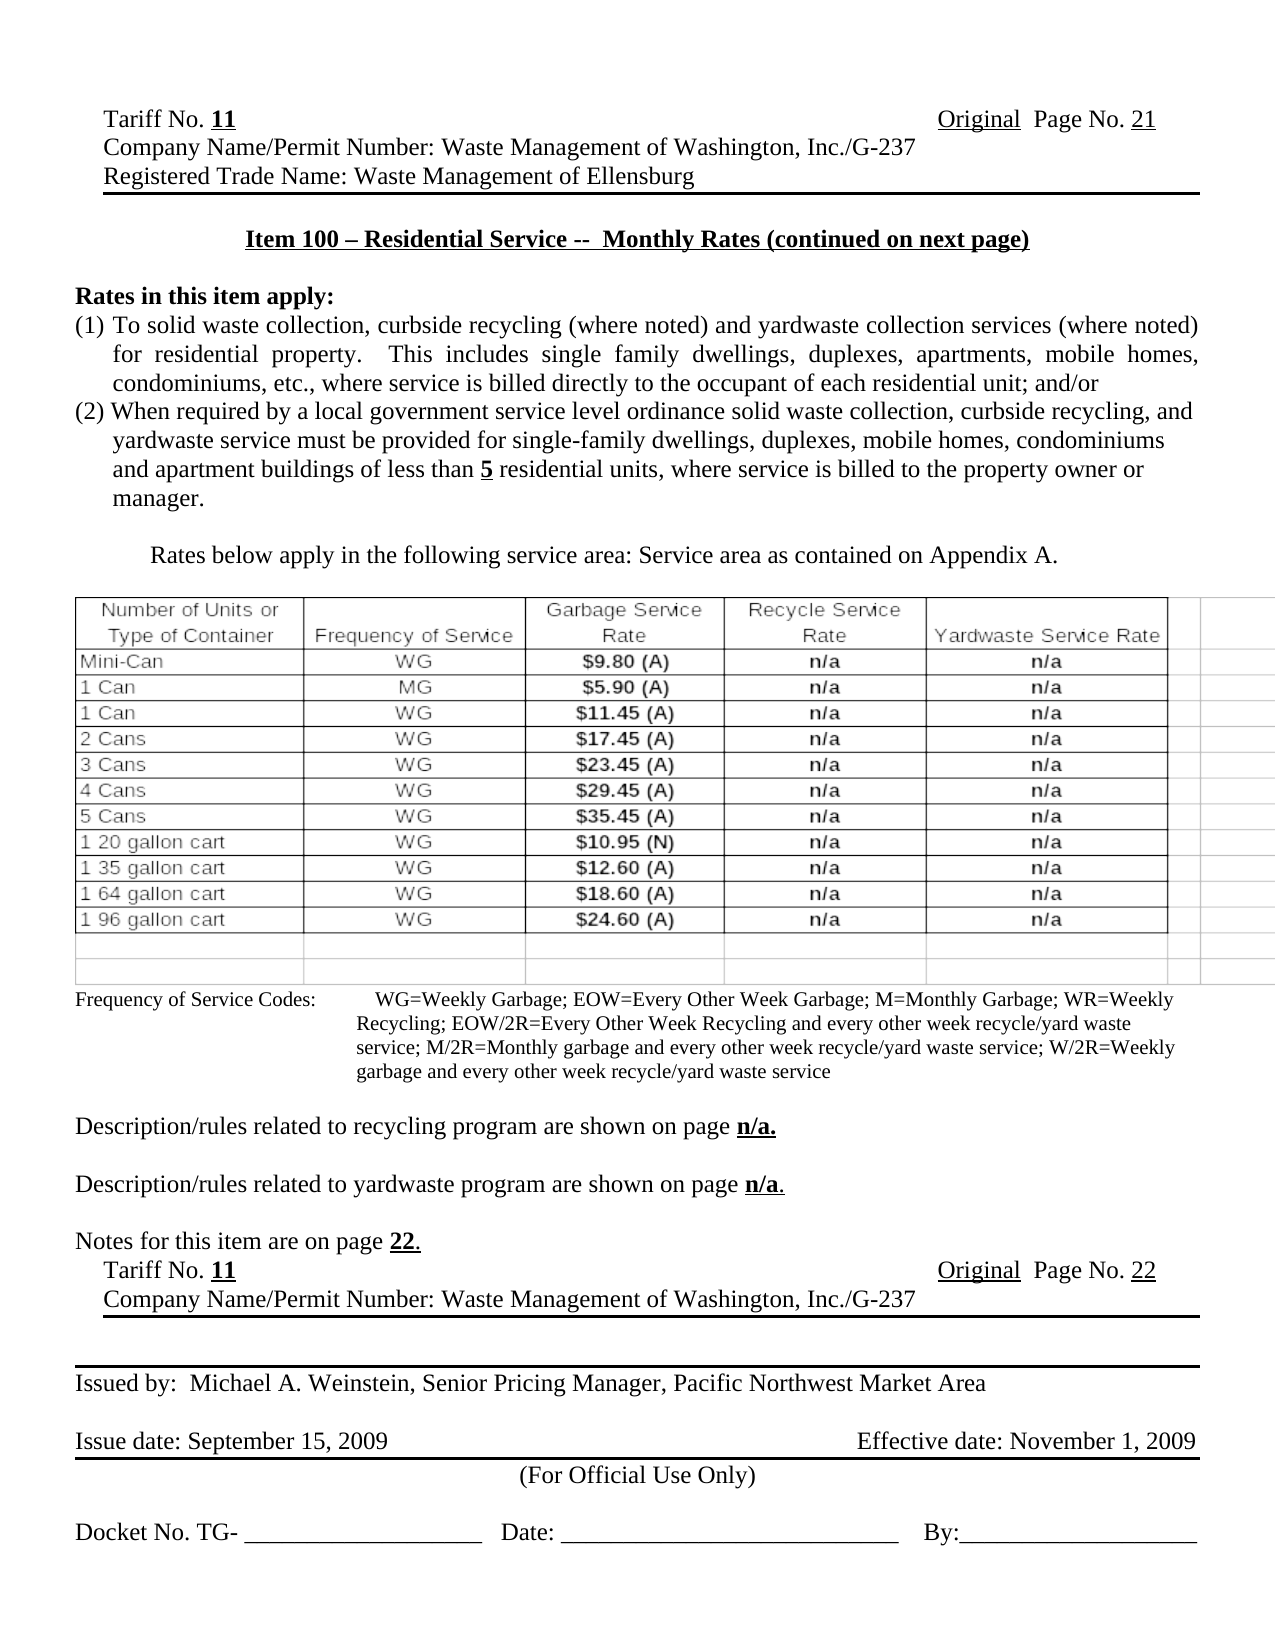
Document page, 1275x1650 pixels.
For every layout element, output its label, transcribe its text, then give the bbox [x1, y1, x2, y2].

text Company Name/Permit Number: Waste Management of , Inc./G-237 [103, 1284, 1200, 1315]
text Rates below apply in the following service area: Service area as contained on Appendix A. [150, 540, 1200, 569]
text Tariff No. 11 Original Page No. 22 [75, 1255, 1162, 1284]
text Recycling; EOW/2R=Every Other Week Recycling and every other week recycle/yard waste service; M/2R=Monthly garbage and every other week recycle/yard waste service; W/2R=Weekly garbage and every other week recycle/yard waste service [356, 1011, 1200, 1083]
text (2) When required by a local government service level ordinance solid waste collection, curbside recycling, and yardwaste service must be provided for single-family dwellings, duplexes, mobile homes, condominiums and apartment buildings of less than 5 residential units, where service is billed to the property owner or manager. [75, 396, 1200, 511]
text Registered Trade Name: Waste Management of Ellensburg [103, 161, 1200, 192]
text Description/rules related to yardwaste program are shown on page n/a. [75, 1169, 1200, 1198]
subtitle Item 100 – Residential Service -- Monthly Rates (continued on next page) [75, 224, 1200, 253]
text Tariff No. 11 Original Page No. 21 [75, 104, 1162, 132]
text Frequency of Service Codes: WG=Weekly Garbage; EOW=Every Other Week Garbage; M=Monthly Garbage; WR=Weekly [75, 986, 1200, 1011]
text Company Name/Permit Number: Waste Management of , Inc./G-237 [103, 132, 1200, 161]
text Description/rules related to recycling program are shown on page n/a. [75, 1111, 1200, 1140]
text Notes for this item are on page 22. [75, 1226, 1200, 1255]
text Rates in this item apply: [75, 281, 1200, 310]
text (1) To solid waste collection, curbside recycling (where noted) and yardwaste collection services (where noted) for residential property. This includes single family dwellings, duplexes, apartments, mobile homes, condominiums, etc., where service is billed directly to the occupant of each residential unit; and/or [75, 310, 1200, 396]
